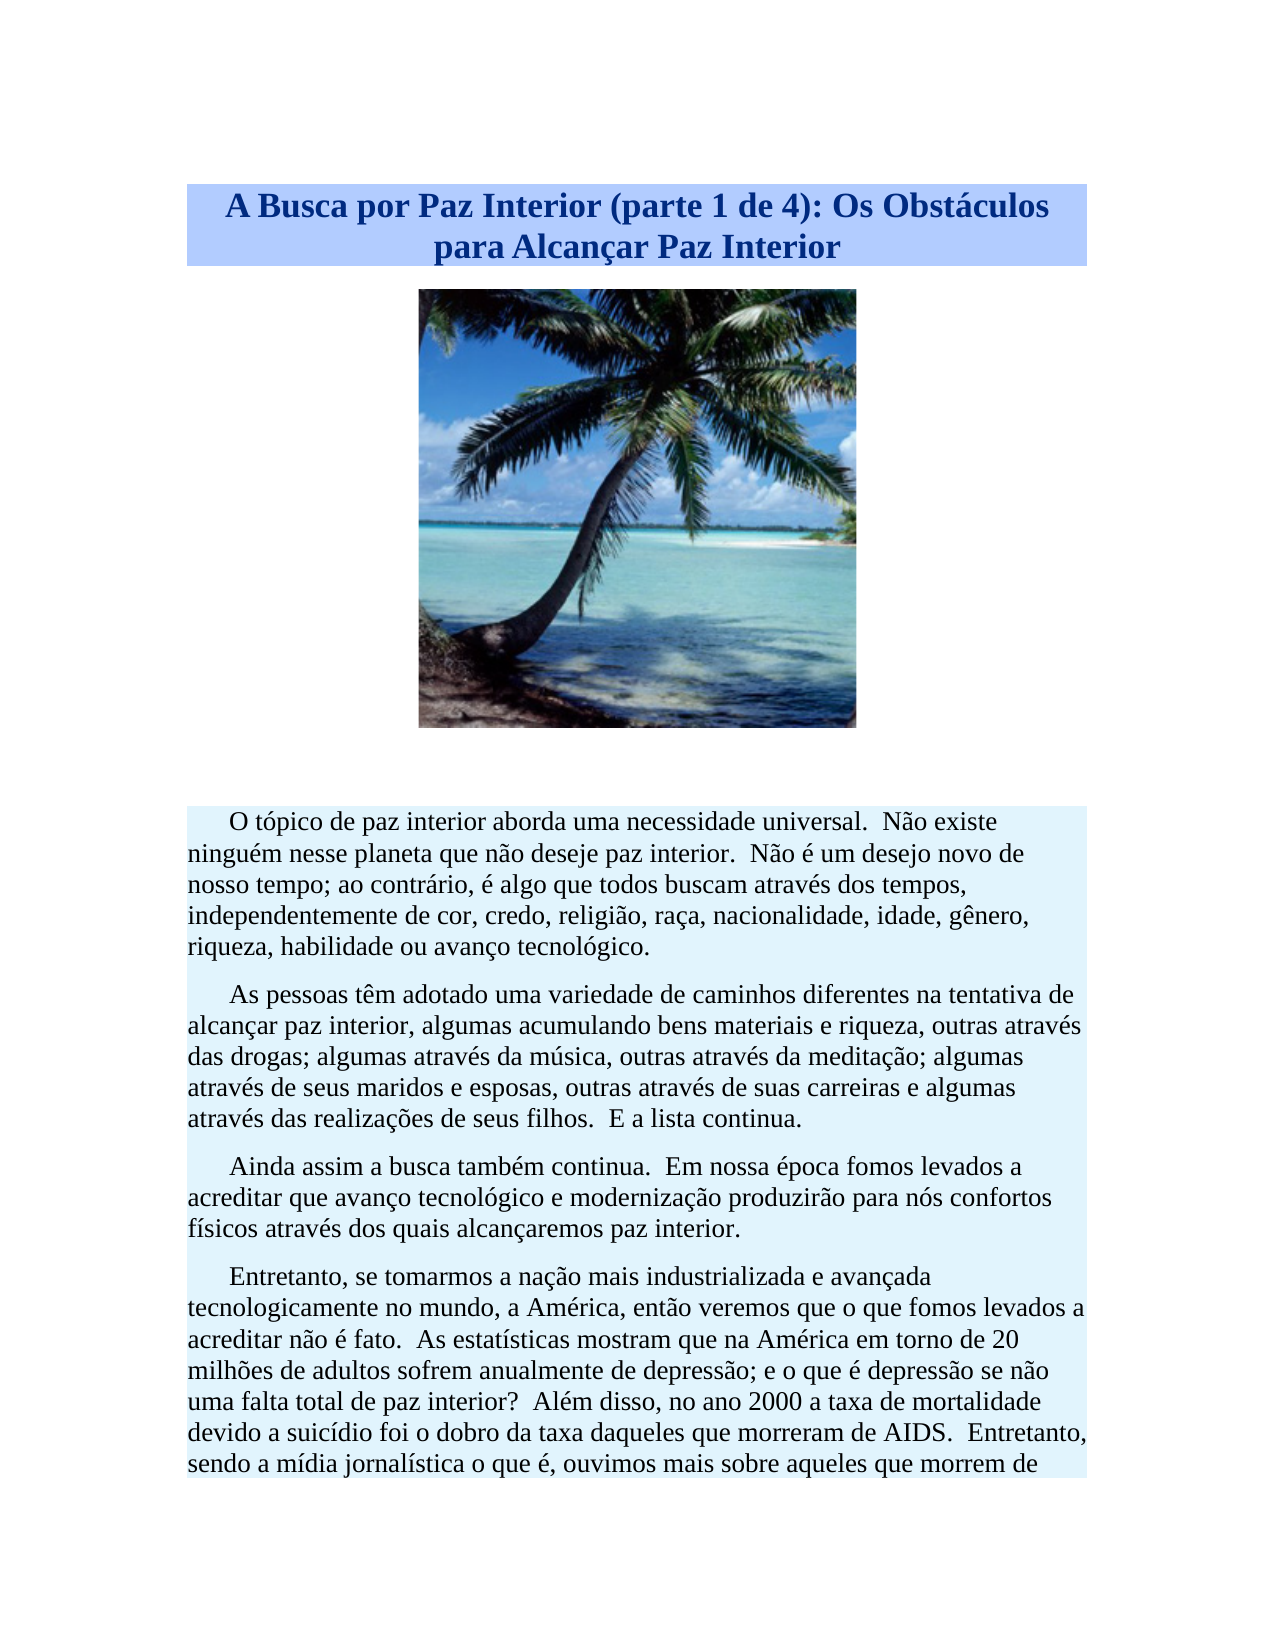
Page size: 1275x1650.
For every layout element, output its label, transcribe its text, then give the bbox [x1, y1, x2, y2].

text Ainda assim a busca também continua. Em nossa época fomos levados a acreditar que avanço tecnológico e modernização produzirão para nós confortos físicos através dos quais alcançaremos paz interior. [187, 1150, 1087, 1244]
text O tópico de paz interior aborda uma necessidade universal. Não existe ninguém nesse planeta que não deseje paz interior. Não é um desejo novo de nosso tempo; ao contrário, é algo que todos buscam através dos tempos, independentemente de cor, credo, religião, raça, nacionalidade, idade, gênero, riqueza, habilidade ou avanço tecnológico. [187, 806, 1087, 961]
text As pessoas têm adotado uma variedade de caminhos diferentes na tentativa de alcançar paz interior, algumas acumulando bens materiais e riqueza, outras através das drogas; algumas através da música, outras através da meditação; algumas através de seus maridos e esposas, outras através de suas carreiras e algumas através das realizações de seus filhos. E a lista continua. [187, 978, 1087, 1134]
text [187, 1260, 1087, 1478]
subtitle A Busca por Paz Interior (parte 1 de 4): Os Obstáculos para Alcançar Paz Interior [187, 184, 1087, 266]
picture [418, 289, 857, 728]
